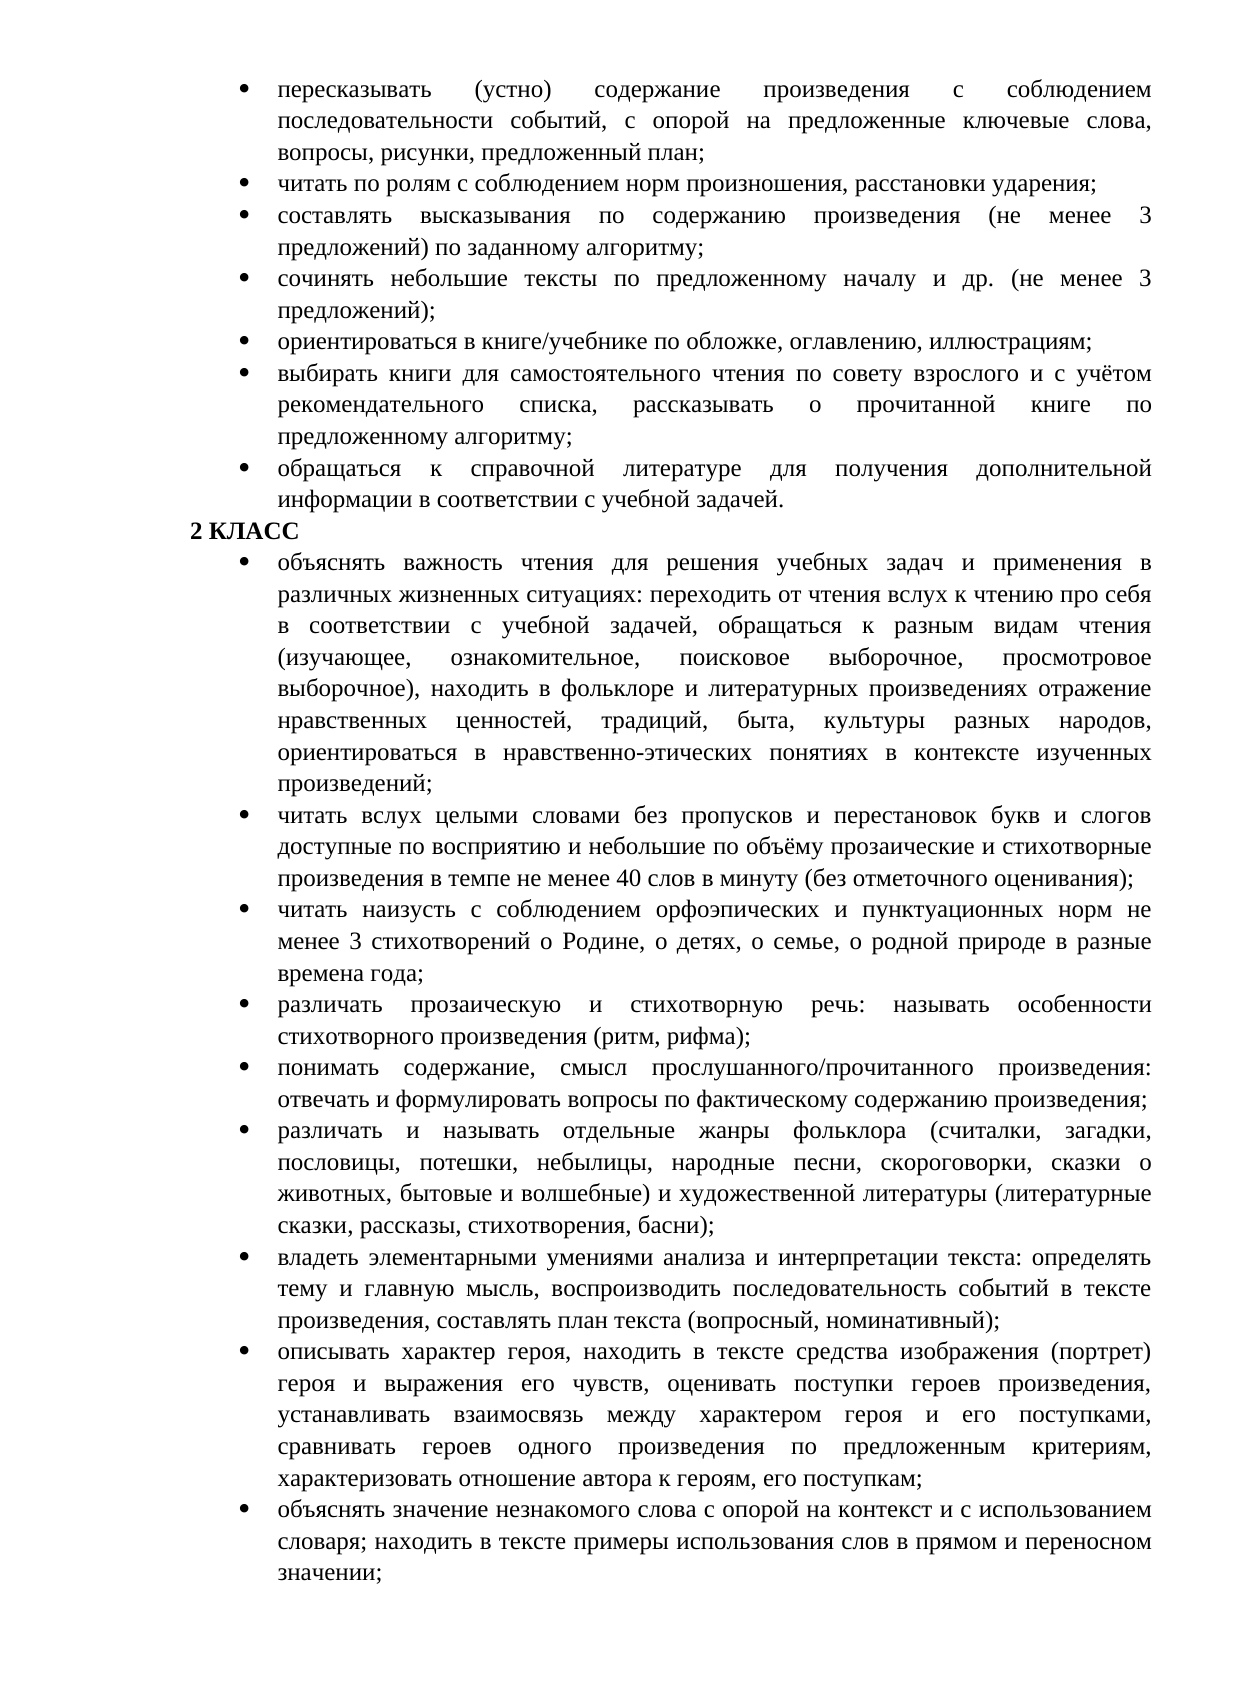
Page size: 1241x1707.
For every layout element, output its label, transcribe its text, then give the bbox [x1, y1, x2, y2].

list различать прозаическую и стихотворную речь: называть особенности стихотворного произведения (ритм, рифма); [240, 989, 1152, 1049]
list пересказывать (устно) содержание произведения с соблюдением последовательности событий, с опорой на предложенные ключевые слова, вопросы, рисунки, предложенный план; [240, 74, 1152, 166]
list сочинять небольшие тексты по предложенному началу и др. (не менее 3 предложений); [240, 263, 1152, 323]
list объяснять значение незнакомого слова с опорой на контекст и с использованием словаря; находить в тексте примеры использования слов в прямом и переносном значении; [240, 1494, 1152, 1586]
text 2 КЛАСС [190, 516, 1152, 544]
list объяснять важность чтения для решения учебных задач и применения в различных жизненных ситуациях: переходить от чтения вслух к чтению про себя в соответствии с учебной задачей, обращаться к разным видам чтения (изучающее, ознакомительное, поисковое выборочное, просмотровое выборочное), находить в фольклоре и литературных произведениях отражение нравственных ценностей, традиций, быта, культуры разных народов, ориентироваться в нравственно-этических понятиях в контексте изученных произведений; [240, 547, 1152, 797]
list читать наизусть с соблюдением орфоэпических и пунктуационных норм не менее 3 стихотворений о Родине, о детях, о семье, о родной природе в разные времена года; [240, 894, 1152, 986]
list выбирать книги для самостоятельного чтения по совету взрослого и с учётом рекомендательного списка, рассказывать о прочитанной книге по предложенному алгоритму; [240, 358, 1152, 450]
list владеть элементарными умениями анализа и интерпретации текста: определять тему и главную мысль, воспроизводить последовательность событий в тексте произведения, составлять план текста (вопросный, номинативный); [240, 1242, 1152, 1333]
list описывать характер героя, находить в тексте средства изображения (портрет) героя и выражения его чувств, оценивать поступки героев произведения, устанавливать взаимосвязь между характером героя и его поступками, сравнивать героев одного произведения по предложенным критериям, характеризовать отношение автора к героям, его поступкам; [240, 1336, 1152, 1491]
list различать и называть отдельные жанры фольклора (считалки, загадки, пословицы, потешки, небылицы, народные песни, скороговорки, сказки о животных, бытовые и волшебные) и художественной литературы (литературные сказки, рассказы, стихотворения, басни); [240, 1115, 1152, 1239]
list ориентироваться в книге/учебнике по обложке, оглавлению, иллюстрациям; [240, 326, 1152, 355]
list обращаться к справочной литературе для получения дополнительной информации в соответствии с учебной задачей. [240, 453, 1152, 513]
list читать вслух целыми словами без пропусков и перестановок букв и слогов доступные по восприятию и небольшие по объёму прозаические и стихотворные произведения в темпе не менее 40 слов в минуту (без отметочного оценивания); [240, 800, 1152, 892]
list понимать содержание, смысл прослушанного/прочитанного произведения: отвечать и формулировать вопросы по фактическому содержанию произведения; [240, 1052, 1152, 1113]
list читать по ролям с соблюдением норм произношения, расстановки ударения; [240, 168, 1152, 197]
list составлять высказывания по содержанию произведения (не менее 3 предложений) по заданному алгоритму; [240, 200, 1152, 260]
